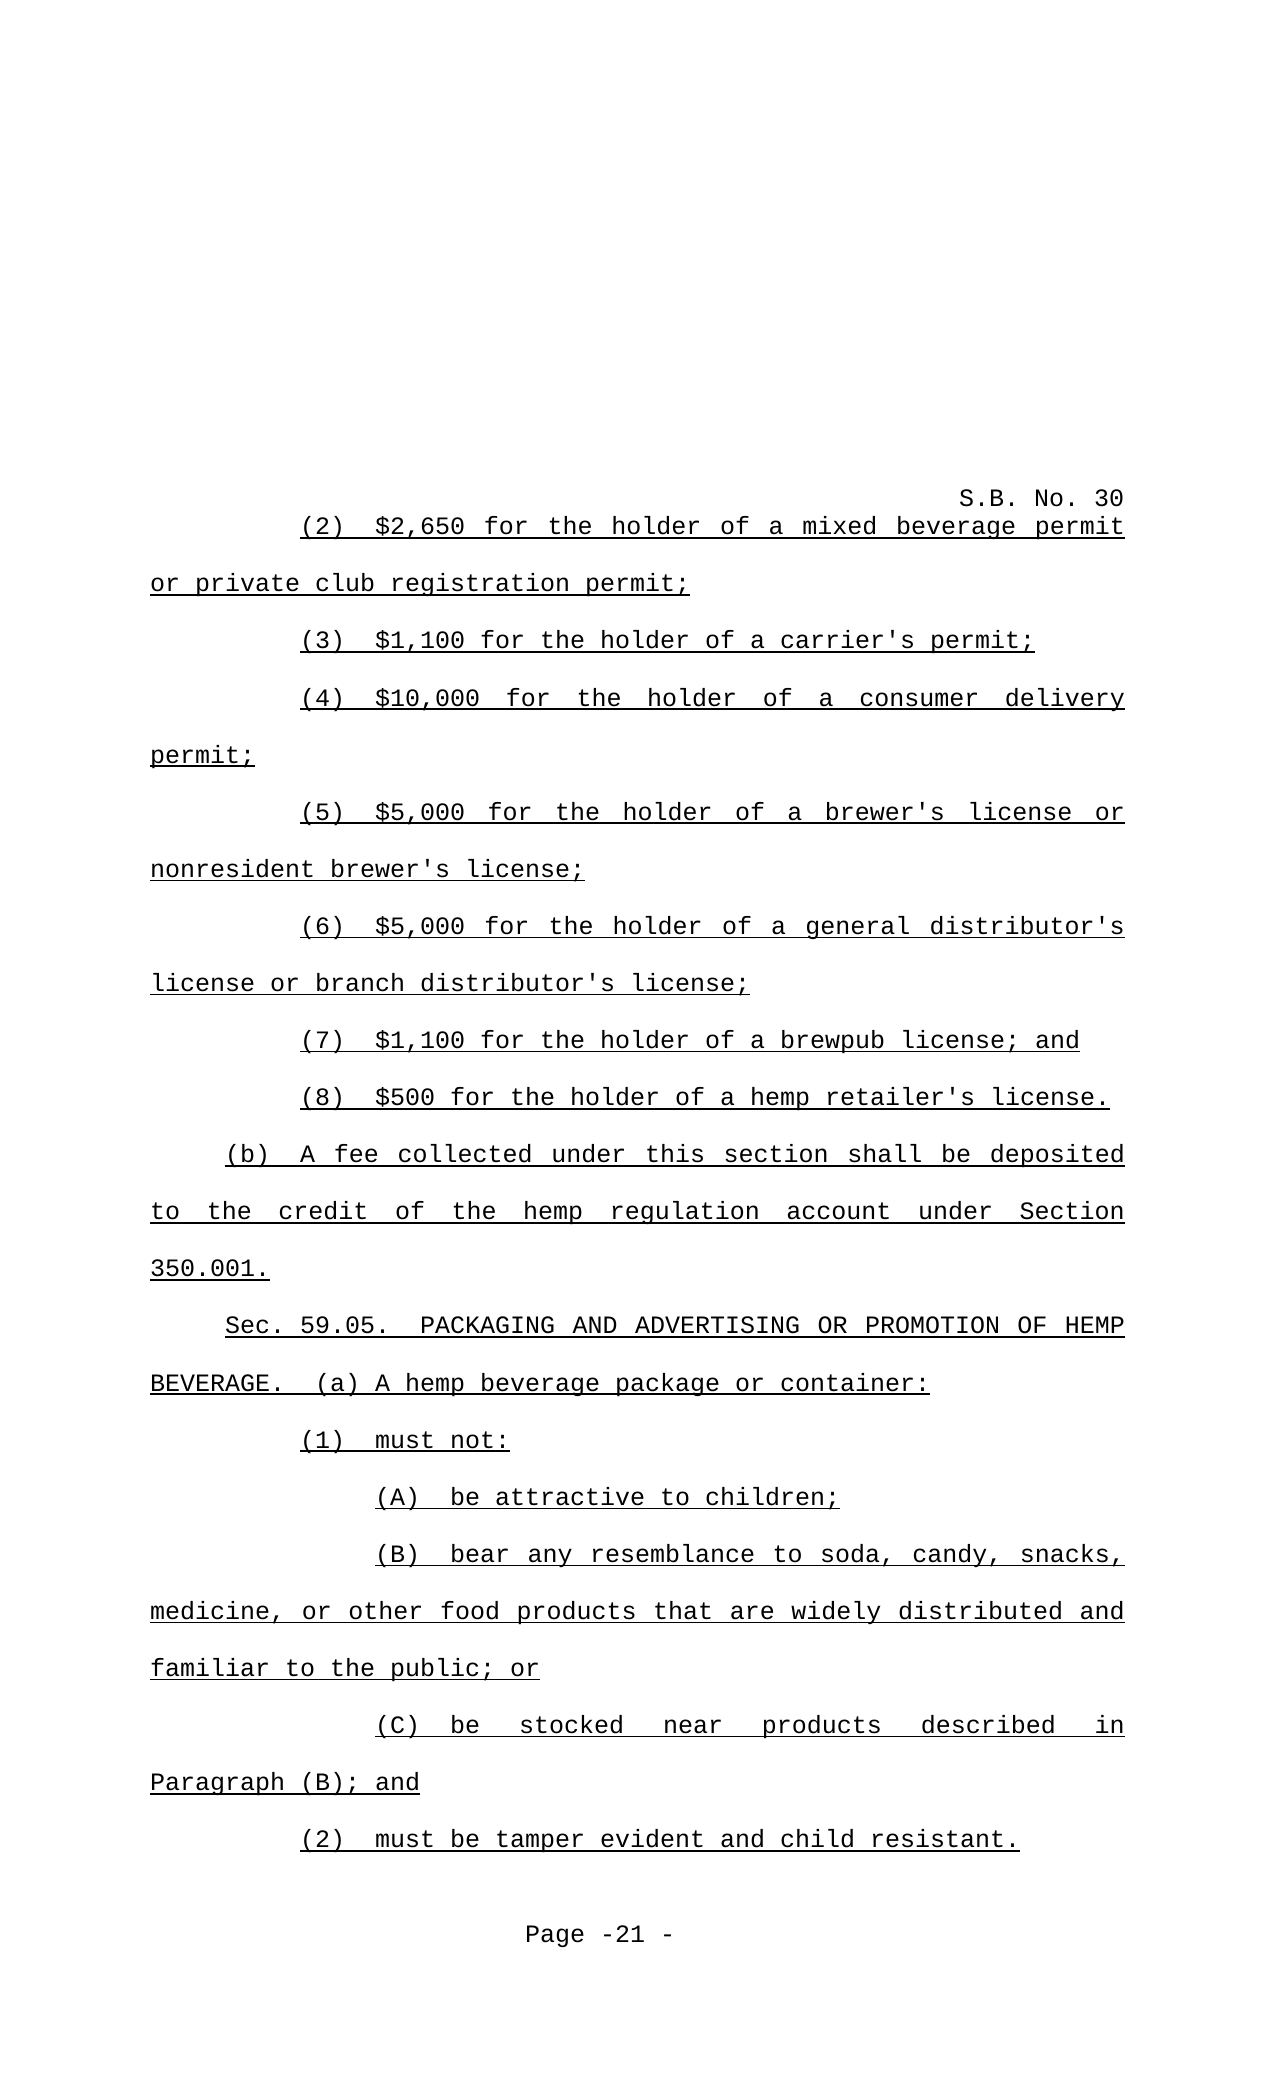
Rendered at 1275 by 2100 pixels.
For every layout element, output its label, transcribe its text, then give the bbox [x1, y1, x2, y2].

text (B) bear any resemblance to soda, candy, snacks, medicine, or other food products that are widely distributed and familiar to the public; or [150, 1623, 1125, 1684]
text (C) be stocked near products described in Paragraph (B); and [150, 1712, 1125, 1798]
text (8) $500 for the holder of a hemp retailer's license. [150, 1084, 1125, 1113]
text (2) must be tamper evident and child resistant. [150, 1827, 1125, 1855]
text (b) A fee collected under this section shall be deposited to the credit of the hemp regulation account under Section 350.001. [150, 1142, 1125, 1222]
text (2) $2,650 for the holder of a mixed beverage permit or private club registration permit; [150, 514, 1125, 599]
text (1) must not: [150, 1427, 1125, 1456]
text (B) bear any resemblance to soda, candy, snacks, medicine, or other food products that are widely distributed and familiar to the public; or [150, 1541, 1125, 1622]
text (4) $10,000 for the holder of a consumer delivery permit; [150, 685, 1125, 771]
text (3) $1,100 for the holder of a carrier's permit; [150, 628, 1125, 656]
text (A) be attractive to children; [150, 1484, 1125, 1513]
text (7) $1,100 for the holder of a brewpub license; and [150, 1027, 1125, 1056]
text (b) A fee collected under this section shall be deposited to the credit of the hemp regulation account under Section 350.001. [150, 1224, 1125, 1284]
text (5) $5,000 for the holder of a brewer's license or nonresident brewer's license; [150, 799, 1125, 885]
text Sec. 59.05. PACKAGING AND ADVERTISING OR PROMOTION OF HEMP BEVERAGE. (a) A hemp beverage package or container: [150, 1313, 1125, 1398]
text (6) $5,000 for the holder of a general distributor's license or branch distributor's license; [150, 913, 1125, 999]
